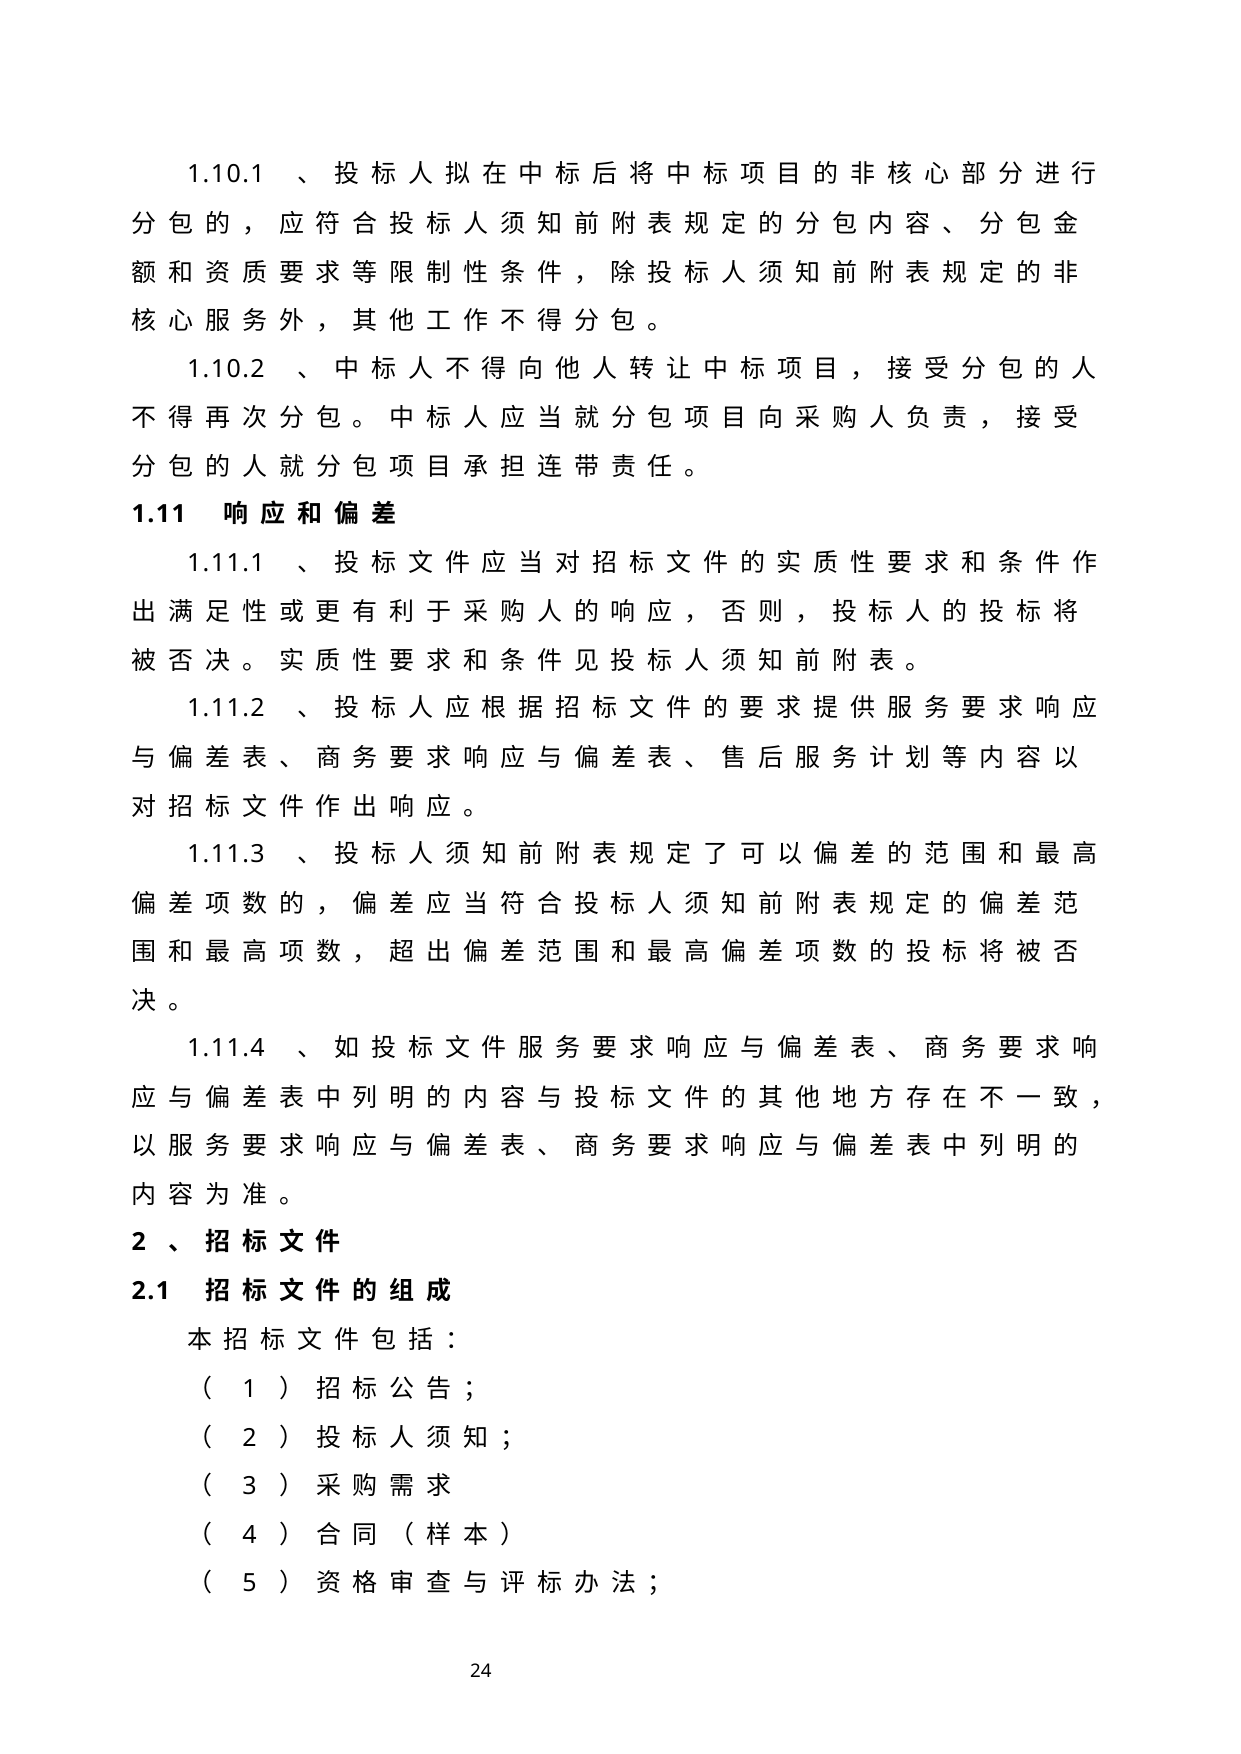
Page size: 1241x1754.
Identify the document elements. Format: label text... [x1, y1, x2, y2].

text 1.11.4、如投标文件服务要求响应与偏差表、商务要求响应与偏差表中列明的内容与投标文件的其他地方存在不一致，以服务要求响应与偏差表、商务要求响应与偏差表中列明的内容为准。 [131, 1023, 1109, 1217]
text （3）采购需求 [131, 1459, 1109, 1508]
text （4）合同（样本） [131, 1508, 1109, 1557]
text 1.11.3、投标人须知前附表规定了可以偏差的范围和最高偏差项数的，偏差应当符合投标人须知前附表规定的偏差范围和最高项数，超出偏差范围和最高偏差项数的投标将被否决。 [131, 828, 1109, 1023]
text （5）资格审查与评标办法； [131, 1557, 1109, 1605]
text （2）投标人须知； [131, 1411, 1109, 1459]
text 1.10.1、投标人拟在中标后将中标项目的非核心部分进行分包的，应符合投标人须知前附表规定的分包内容、分包金额和资质要求等限制性条件，除投标人须知前附表规定的非核心服务外，其他工作不得分包。 [131, 149, 1109, 343]
text 本招标文件包括： [131, 1314, 1109, 1362]
text （1）招标公告； [131, 1362, 1109, 1411]
text 1.11.1、投标文件应当对招标文件的实质性要求和条件作出满足性或更有利于采购人的响应，否则，投标人的投标将被否决。实质性要求和条件见投标人须知前附表。 [131, 537, 1109, 683]
text 1.11.2、投标人应根据招标文件的要求提供服务要求响应与偏差表、商务要求响应与偏差表、售后服务计划等内容以对招标文件作出响应。 [131, 683, 1109, 828]
text 1.10.2、中标人不得向他人转让中标项目，接受分包的人不得再次分包。中标人应当就分包项目向采购人负责，接受分包的人就分包项目承担连带责任。 [131, 343, 1109, 489]
text 1.11 响应和偏差 [131, 489, 1109, 537]
text 2.1 招标文件的组成 [131, 1265, 1109, 1314]
text 2、招标文件 [131, 1217, 1109, 1265]
